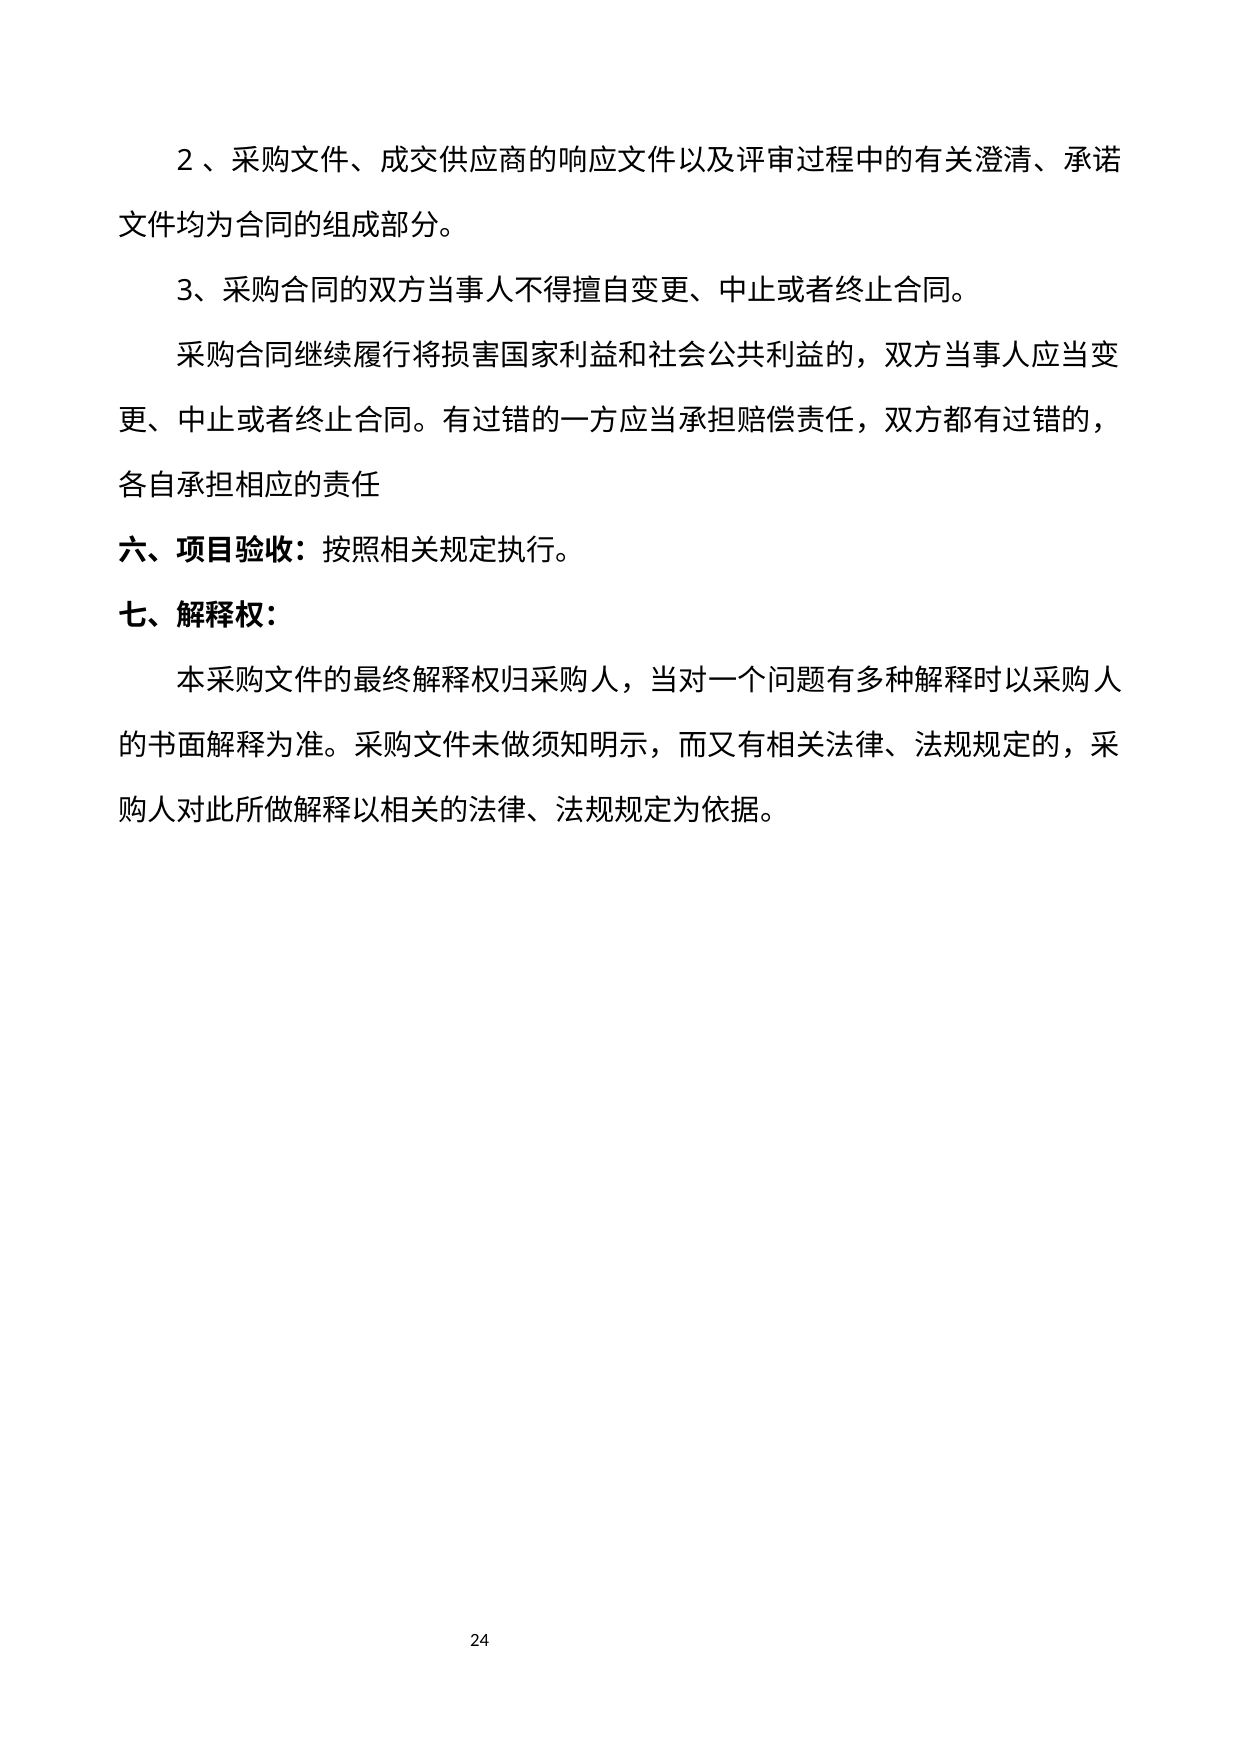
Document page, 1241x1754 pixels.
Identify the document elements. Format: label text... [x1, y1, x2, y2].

text 2 、采购文件、成交供应商的响应文件以及评审过程中的有关澄清、承诺文件均为合同的组成部分。 [118, 125, 1122, 255]
text 3、采购合同的双方当事人不得擅自变更、中止或者终止合同。 [118, 255, 1122, 320]
text 六、项目验收：按照相关规定执行。 [118, 515, 1122, 580]
text 本采购文件的最终解释权归采购人，当对一个问题有多种解释时以采购人的书面解释为准。采购文件未做须知明示，而又有相关法律、法规规定的，采购人对此所做解释以相关的法律、法规规定为依据。 [118, 645, 1122, 840]
text 七、解释权： [118, 580, 1122, 645]
text 采购合同继续履行将损害国家利益和社会公共利益的，双方当事人应当变更、中止或者终止合同。有过错的一方应当承担赔偿责任，双方都有过错的，各自承担相应的责任 [118, 320, 1122, 515]
